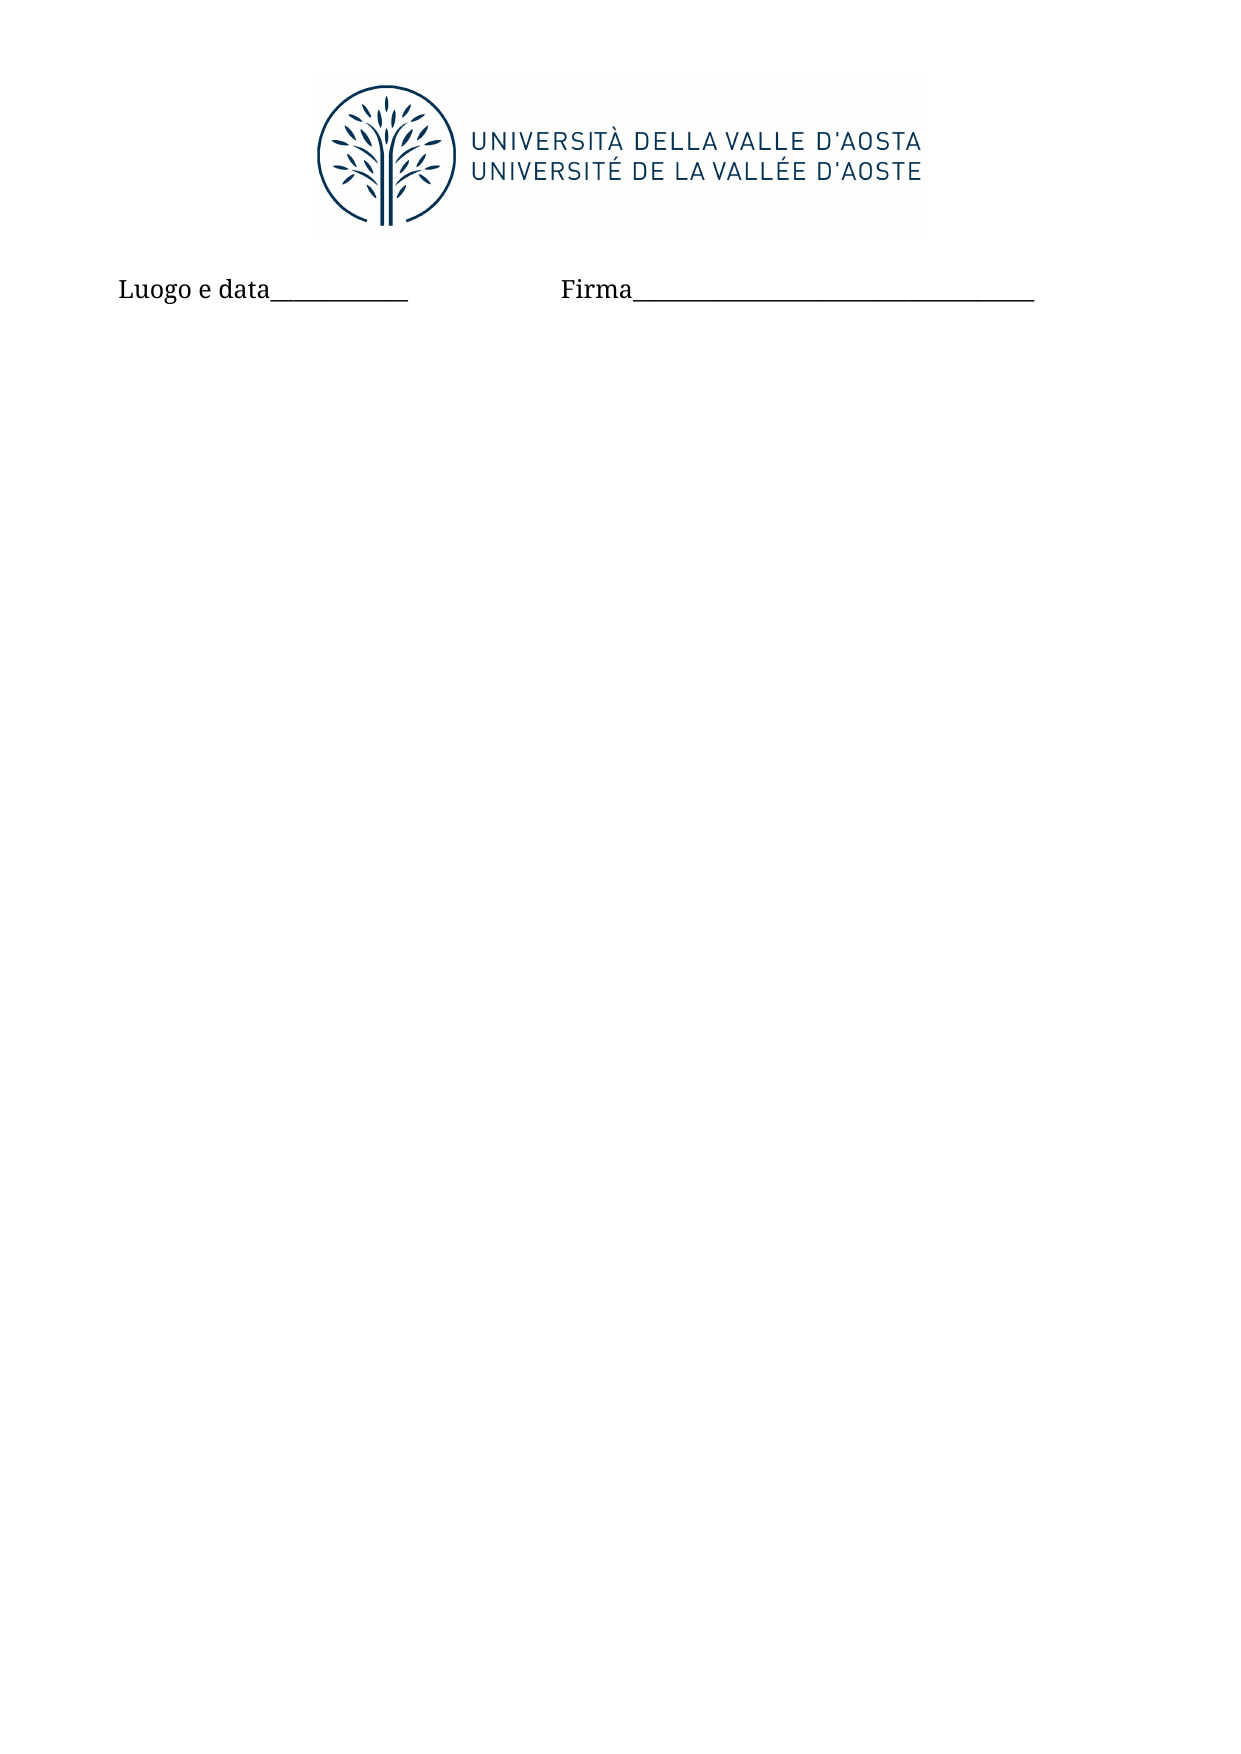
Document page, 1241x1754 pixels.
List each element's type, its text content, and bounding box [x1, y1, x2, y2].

text Luogo e data____________ Firma___________________________________ [118, 271, 1122, 305]
picture [310, 73, 930, 238]
